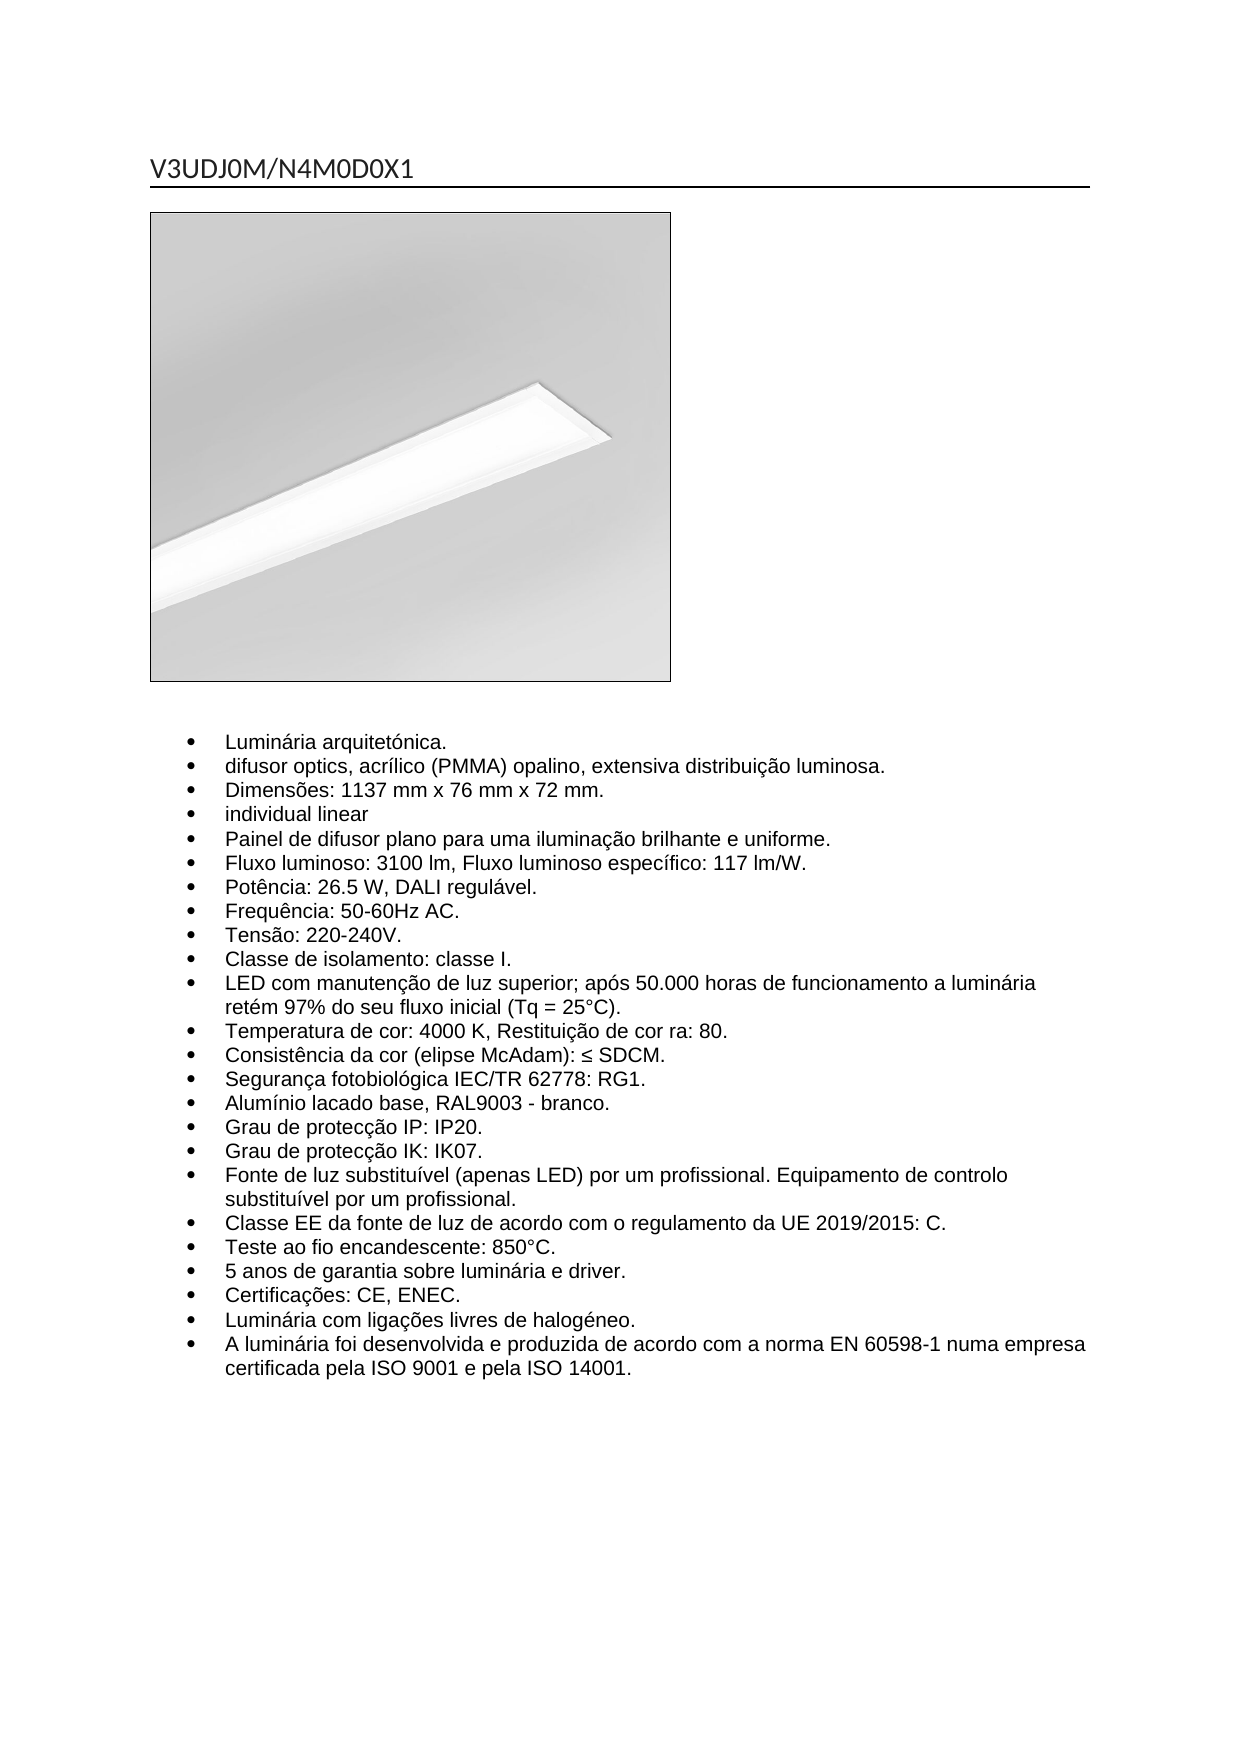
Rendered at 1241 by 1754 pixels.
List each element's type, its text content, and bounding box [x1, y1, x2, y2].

list Painel de difusor plano para uma iluminação brilhante e uniforme. [187, 826, 1090, 850]
list Potência: 26.5 W, DALI regulável. [187, 874, 1090, 898]
list 5 anos de garantia sobre luminária e driver. [187, 1259, 1090, 1283]
list Consistência da cor (elipse McAdam): ≤ SDCM. [187, 1043, 1090, 1067]
list Alumínio lacado base, RAL9003 - branco. [187, 1091, 1090, 1115]
list Fluxo luminoso: 3100 lm, Fluxo luminoso específico: 117 lm/W. [187, 850, 1090, 874]
list Certificações: CE, ENEC. [187, 1283, 1090, 1307]
list Segurança fotobiológica IEC/TR 62778: RG1. [187, 1067, 1090, 1091]
list Classe de isolamento: classe I. [187, 947, 1090, 971]
list Grau de protecção IP: IP20. [187, 1115, 1090, 1139]
list Frequência: 50-60Hz AC. [187, 898, 1090, 923]
list LED com manutenção de luz superior; após 50.000 horas de funcionamento a luminária retém 97% do seu fluxo inicial (Tq = 25°C). [187, 971, 1090, 1019]
list Luminária com ligações livres de halogéneo. [187, 1307, 1090, 1331]
list Dimensões: 1137 mm x 76 mm x 72 mm. [187, 778, 1090, 802]
list Grau de protecção IK: IK07. [187, 1139, 1090, 1163]
list A luminária foi desenvolvida e produzida de acordo com a norma EN 60598-1 numa empresa certificada pela ISO 9001 e pela ISO 14001. [187, 1331, 1090, 1379]
list difusor optics, acrílico (PMMA) opalino, extensiva distribuição luminosa. [187, 754, 1090, 778]
list individual linear [187, 802, 1090, 826]
list Classe EE da fonte de luz de acordo com o regulamento da UE 2019/2015: C. [187, 1211, 1090, 1235]
picture [151, 213, 670, 681]
list Tensão: 220-240V. [187, 923, 1090, 947]
list Teste ao fio encandescente: 850°C. [187, 1235, 1090, 1259]
list Luminária arquitetónica. [187, 730, 1090, 754]
text V3UDJ0M/N4M0D0X1 [150, 150, 1090, 186]
list Fonte de luz substituível (apenas LED) por um profissional. Equipamento de controlo substituível por um profissional. [187, 1163, 1090, 1211]
list Temperatura de cor: 4000 K, Restituição de cor ra: 80. [187, 1019, 1090, 1043]
